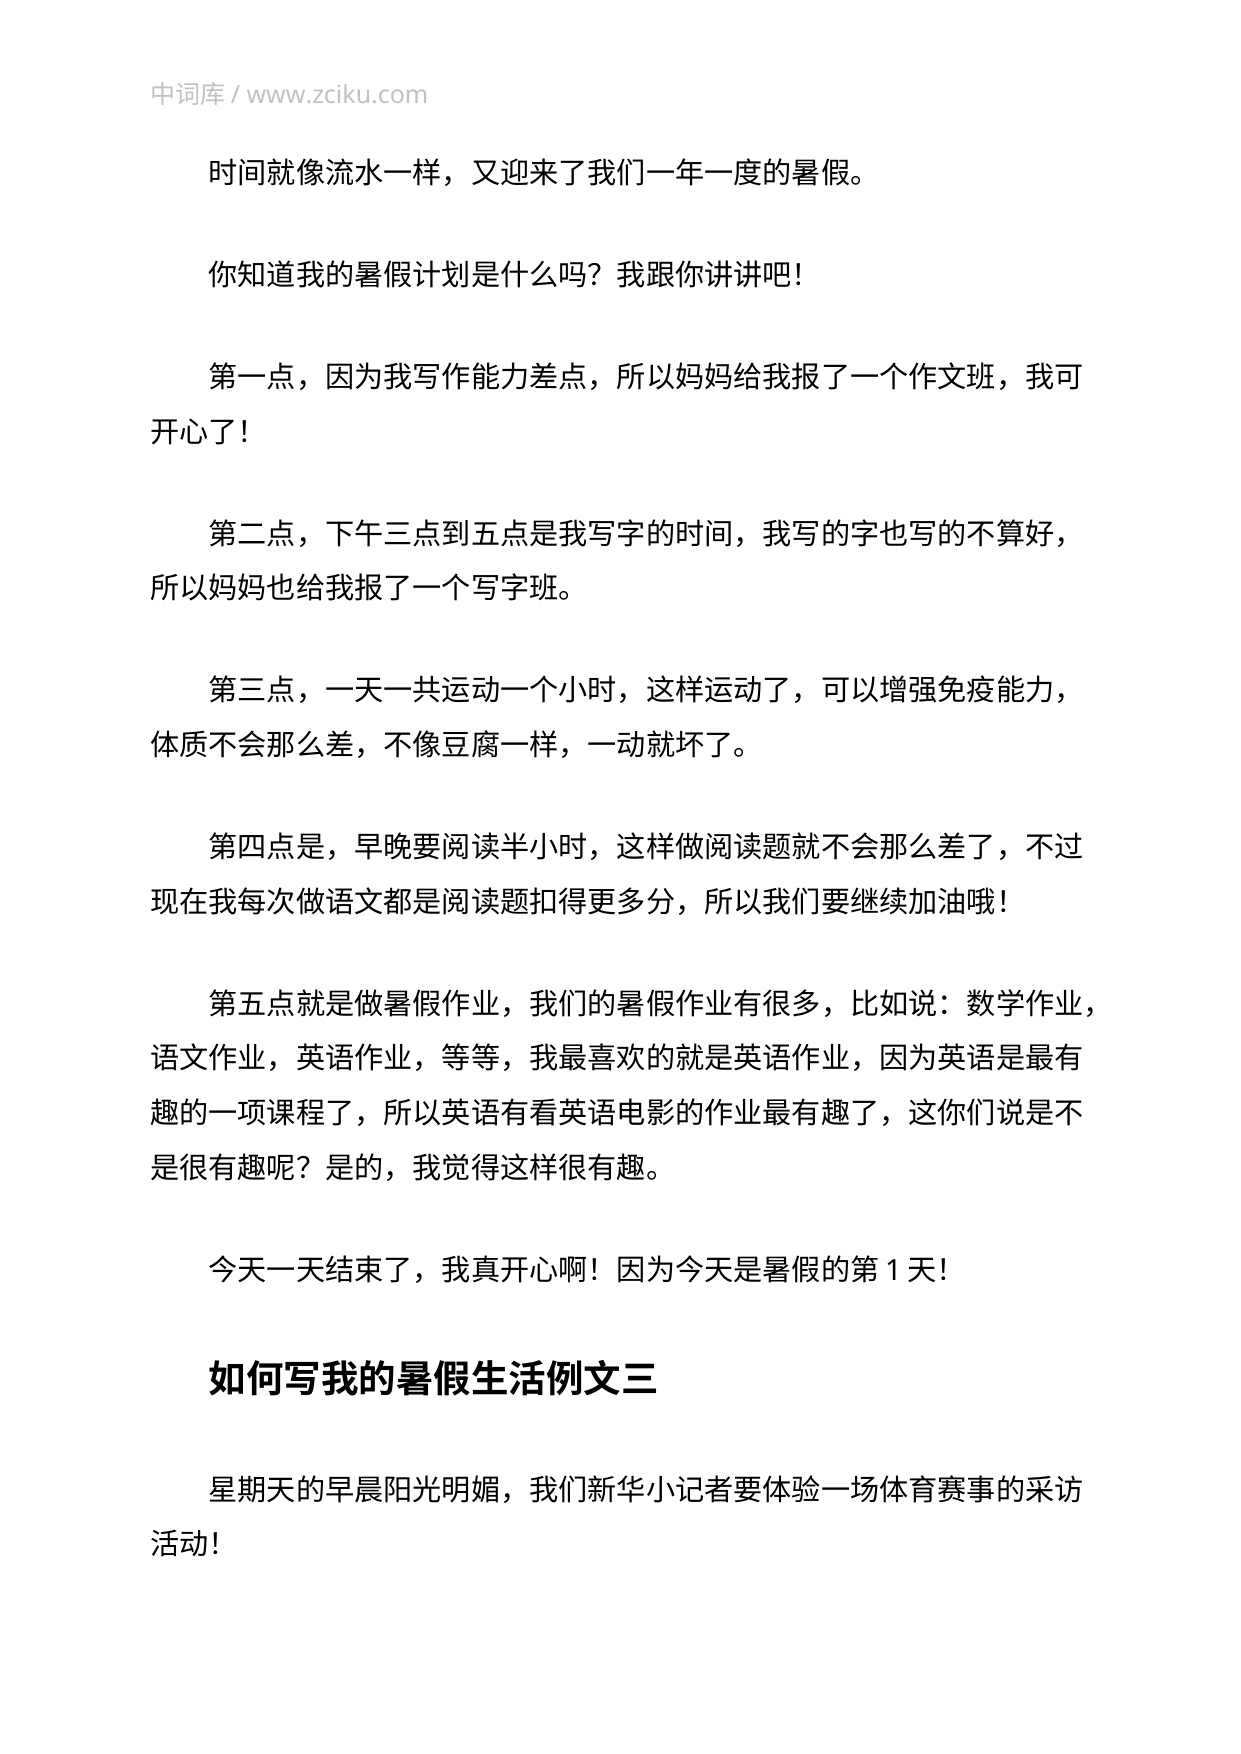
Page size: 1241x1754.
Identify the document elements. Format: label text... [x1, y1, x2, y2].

text 如何写我的暑假生活例文三 [150, 1349, 1090, 1403]
text 第一点，因为我写作能力差点，所以妈妈给我报了一个作文班，我可开心了！ [150, 353, 1090, 451]
text 第三点，一天一共运动一个小时，这样运动了，可以增强免疫能力，体质不会那么差，不像豆腐一样，一动就坏了。 [150, 667, 1090, 764]
text 你知道我的暑假计划是什么吗？我跟你讲讲吧！ [150, 252, 1090, 294]
text 星期天的早晨阳光明媚，我们新华小记者要体验一场体育赛事的采访活动！ [150, 1466, 1090, 1563]
text 今天一天结束了，我真开心啊！因为今天是暑假的第1天！ [150, 1247, 1090, 1289]
text 第五点就是做暑假作业，我们的暑假作业有很多，比如说：数学作业，语文作业，英语作业，等等，我最喜欢的就是英语作业，因为英语是最有趣的一项课程了，所以英语有看英语电影的作业最有趣了，这你们说是不是很有趣呢？是的，我觉得这样很有趣。 [150, 980, 1090, 1187]
text 第四点是，早晚要阅读半小时，这样做阅读题就不会那么差了，不过现在我每次做语文都是阅读题扣得更多分，所以我们要继续加油哦！ [150, 823, 1090, 921]
text 时间就像流水一样，又迎来了我们一年一度的暑假。 [150, 150, 1090, 192]
text 第二点，下午三点到五点是我写字的时间，我写的字也写的不算好，所以妈妈也给我报了一个写字班。 [150, 510, 1090, 607]
